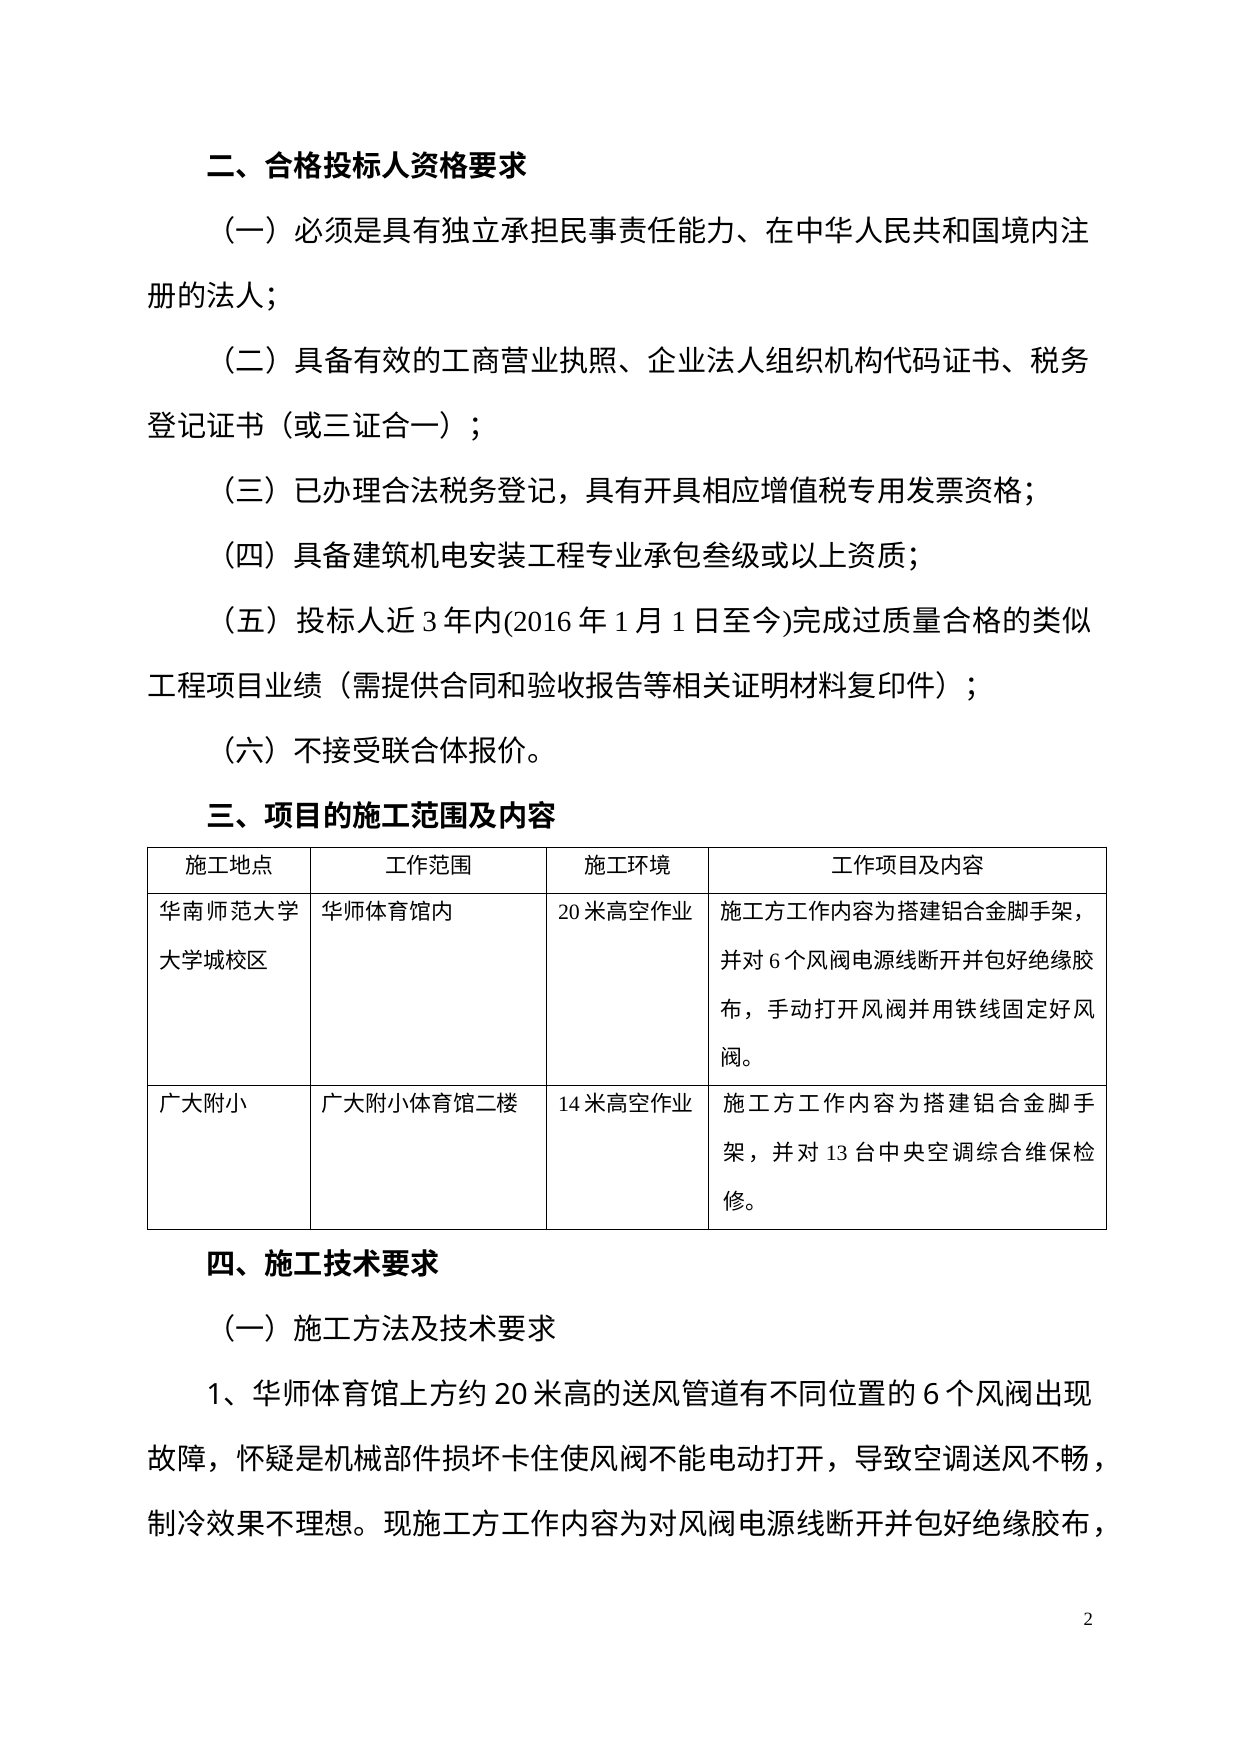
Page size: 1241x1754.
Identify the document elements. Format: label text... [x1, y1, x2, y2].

text （一）必须是具有独立承担民事责任能力、在中华人民共和国境内注册的法人； [148, 197, 1092, 327]
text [148, 1359, 1092, 1554]
text （一）施工方法及技术要求 [148, 1294, 1092, 1359]
table_cell 施工方工作内容为搭建铝合金脚手架，并对13台中央空调综合维保检修。 [709, 1086, 1106, 1228]
table_cell 广大附小体育馆二楼 [311, 1086, 546, 1228]
table_header 施工地点 [148, 848, 310, 893]
table_cell 施工方工作内容为搭建铝合金脚手架，并对6个风阀电源线断开并包好绝缘胶布，手动打开风阀并用铁线固定好风阀。 [709, 894, 1106, 1085]
table_cell 14米高空作业 [547, 1086, 708, 1228]
text （四）具备建筑机电安装工程专业承包叁级或以上资质； [148, 522, 1092, 587]
table_header 施工环境 [547, 848, 708, 893]
table_header 工作范围 [311, 848, 546, 893]
text （五）投标人近3年内(2016年1月1日至今)完成过质量合格的类似工程项目业绩（需提供合同和验收报告等相关证明材料复印件）； [148, 587, 1092, 717]
table_cell 广大附小 [148, 1086, 310, 1228]
text 四、施工技术要求 [148, 1230, 1092, 1294]
text （二）具备有效的工商营业执照、企业法人组织机构代码证书、税务登记证书（或三证合一）； [148, 327, 1092, 457]
text （六）不接受联合体报价。 [148, 717, 1092, 782]
text 三、项目的施工范围及内容 [148, 782, 1092, 847]
text （三）已办理合法税务登记，具有开具相应增值税专用发票资格； [148, 457, 1092, 522]
table_header 工作项目及内容 [709, 848, 1106, 893]
text 二、合格投标人资格要求 [148, 132, 1092, 197]
table_cell 20米高空作业 [547, 894, 708, 1085]
table_cell 华师体育馆内 [311, 894, 546, 1085]
table_cell 华南师范大学大学城校区 [148, 894, 310, 1085]
